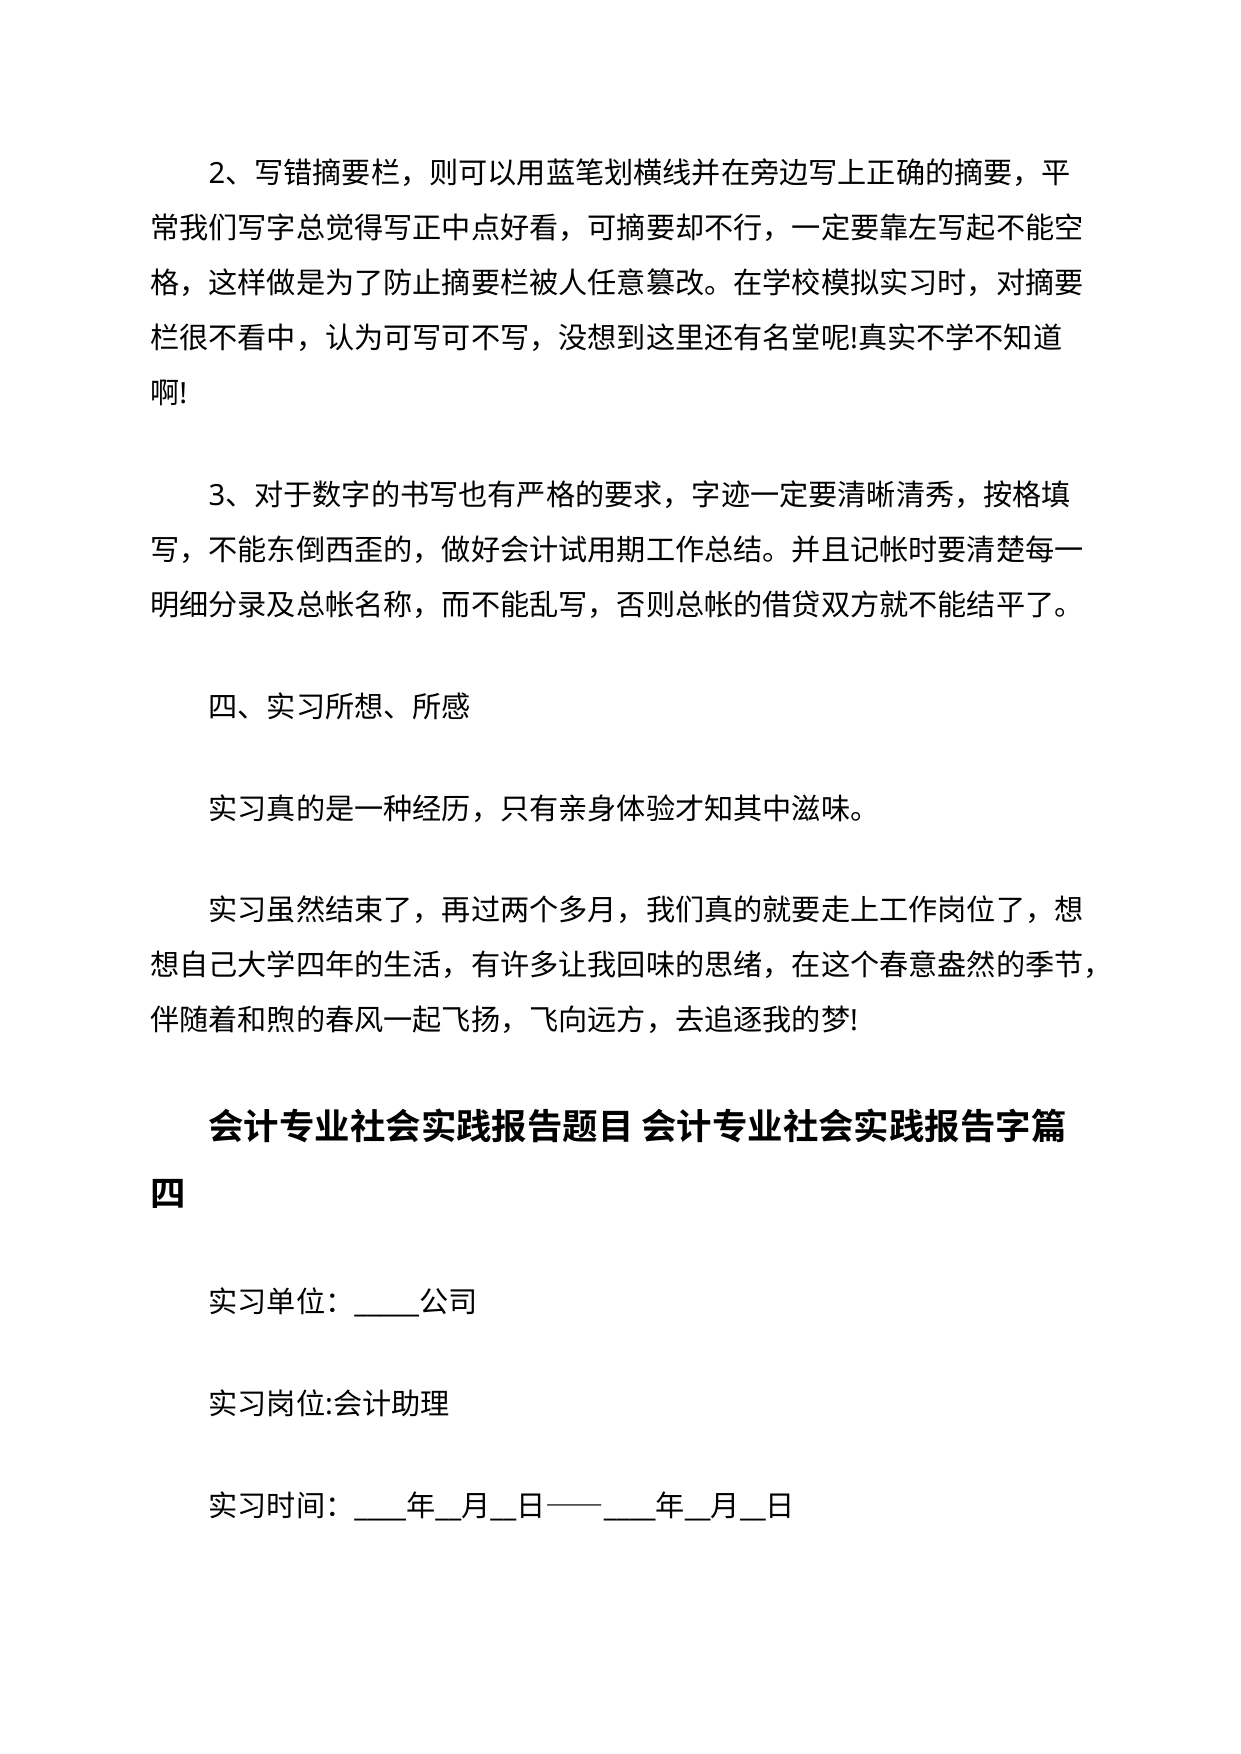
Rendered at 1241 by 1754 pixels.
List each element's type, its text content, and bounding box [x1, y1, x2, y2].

text 实习真的是一种经历，只有亲身体验才知其中滋味。 [150, 785, 1090, 827]
text 实习岗位:会计助理 [150, 1381, 1090, 1423]
text 四、实习所想、所感 [150, 683, 1090, 726]
text 2、写错摘要栏，则可以用蓝笔划横线并在旁边写上正确的摘要，平常我们写字总觉得写正中点好看，可摘要却不行，一定要靠左写起不能空格，这样做是为了防止摘要栏被人任意篡改。在学校模拟实习时，对摘要栏很不看中，认为可写可不写，没想到这里还有名堂呢!真实不学不知道啊! [150, 150, 1090, 412]
text 会计专业社会实践报告题目 会计专业社会实践报告字篇四 [150, 1099, 1090, 1217]
text 实习时间：____年__月__日——____年__月__日 [150, 1483, 1090, 1525]
text 3、对于数字的书写也有严格的要求，字迹一定要清晰清秀，按格填写，不能东倒西歪的，做好会计试用期工作总结。并且记帐时要清楚每一明细分录及总帐名称，而不能乱写，否则总帐的借贷双方就不能结平了。 [150, 472, 1090, 624]
text 实习虽然结束了，再过两个多月，我们真的就要走上工作岗位了，想想自己大学四年的生活，有许多让我回味的思绪，在这个春意盎然的季节，伴随着和煦的春风一起飞扬，飞向远方，去追逐我的梦! [150, 887, 1090, 1039]
text 实习单位：_____公司 [150, 1279, 1090, 1321]
